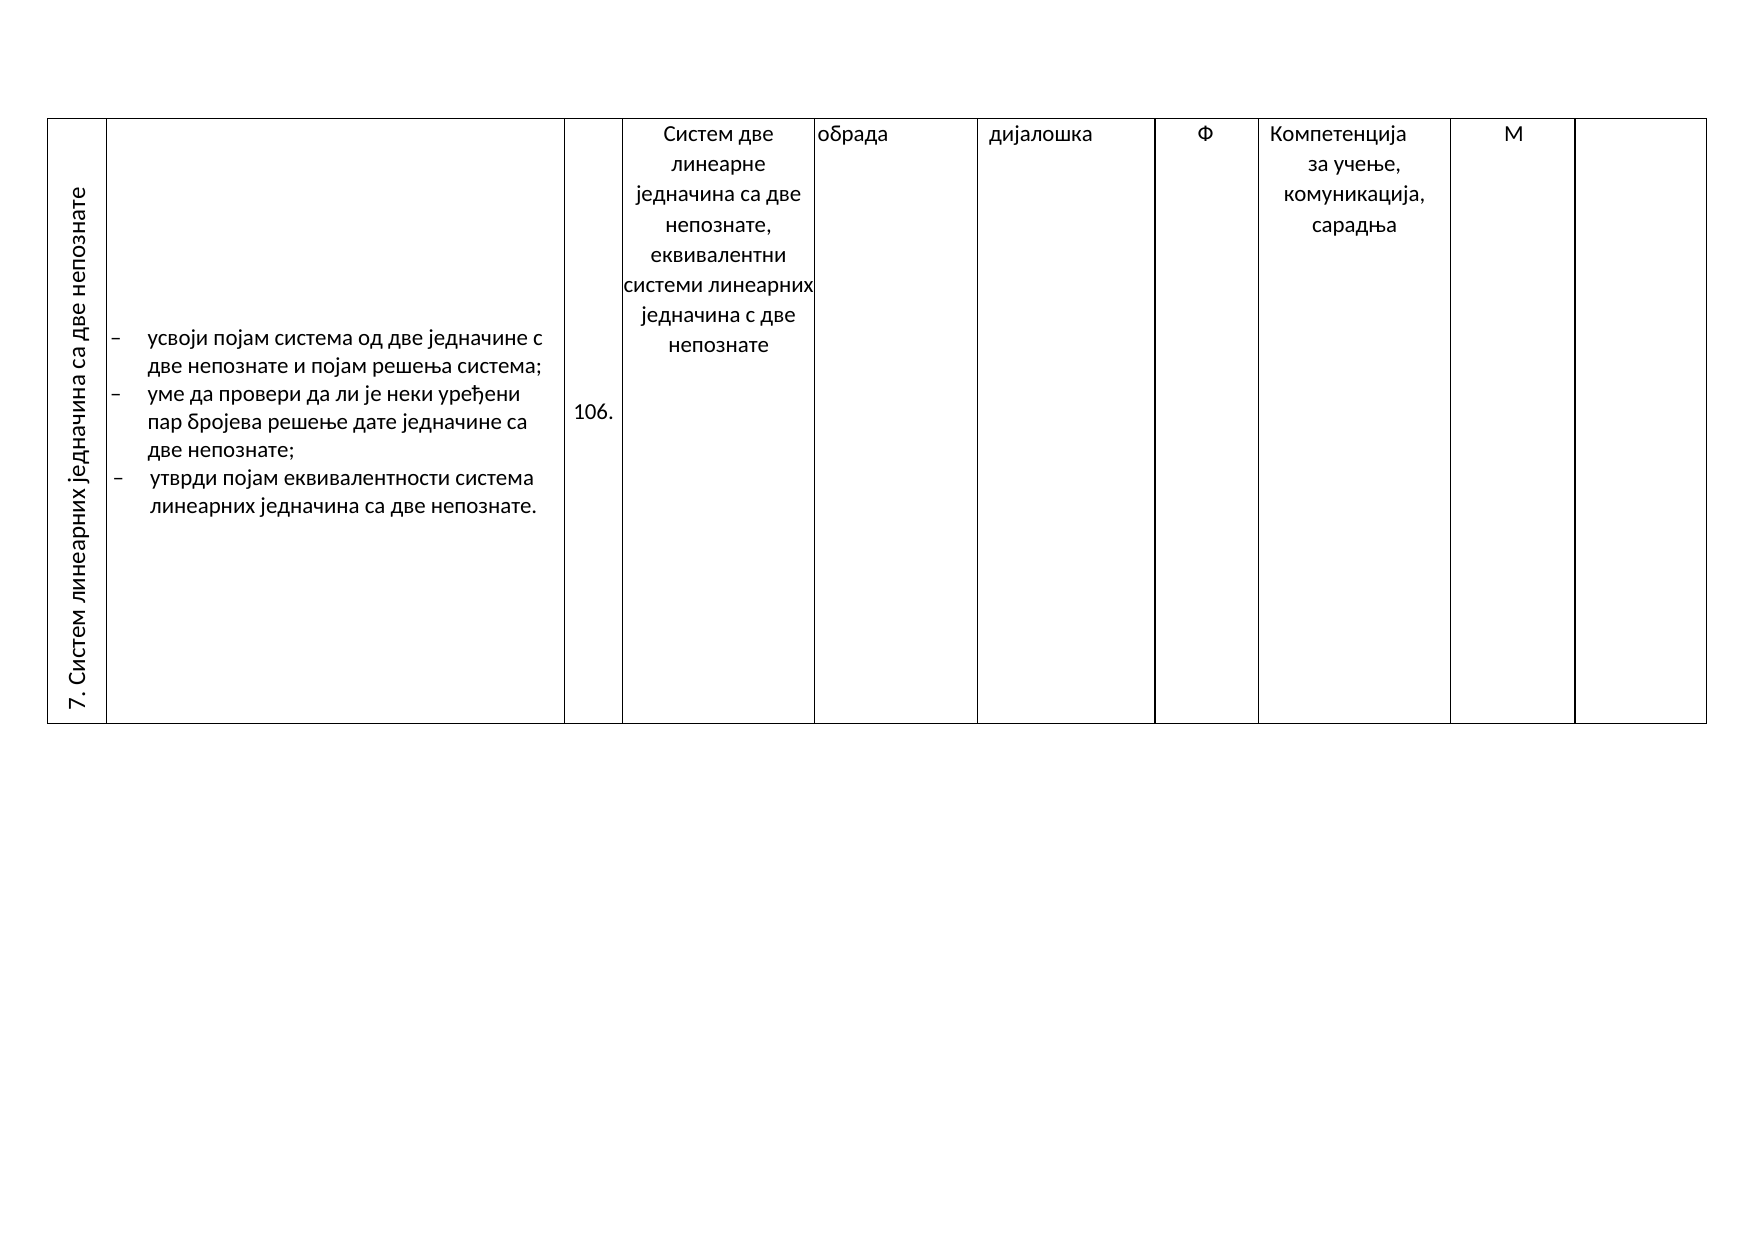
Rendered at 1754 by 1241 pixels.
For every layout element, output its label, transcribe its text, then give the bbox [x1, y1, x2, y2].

table_cell М [1451, 119, 1574, 722]
table_cell 7. Систем линеарних једначина са две непознате [48, 119, 106, 722]
table_cell дијалошка [978, 119, 1154, 722]
table_cell Систем две линеарне једначина са две непознате, еквивалентни системи линеарних једначина с две непознате [623, 119, 814, 722]
table_cell 106. [565, 119, 622, 722]
table_cell усвоји појам система од две једначине с две непознате и појам решења система; уме да провери да ли је неки уређени пар бројева решење дате једначине са две непознате; утврди појам еквивалентности система линеарних једначина са две непознате. [107, 119, 564, 722]
table_cell Ф [1156, 119, 1258, 722]
table_cell обрада [815, 119, 977, 722]
table_cell Компетенција за учење, комуникација, сарадња [1259, 119, 1450, 722]
table_cell [1576, 119, 1706, 722]
